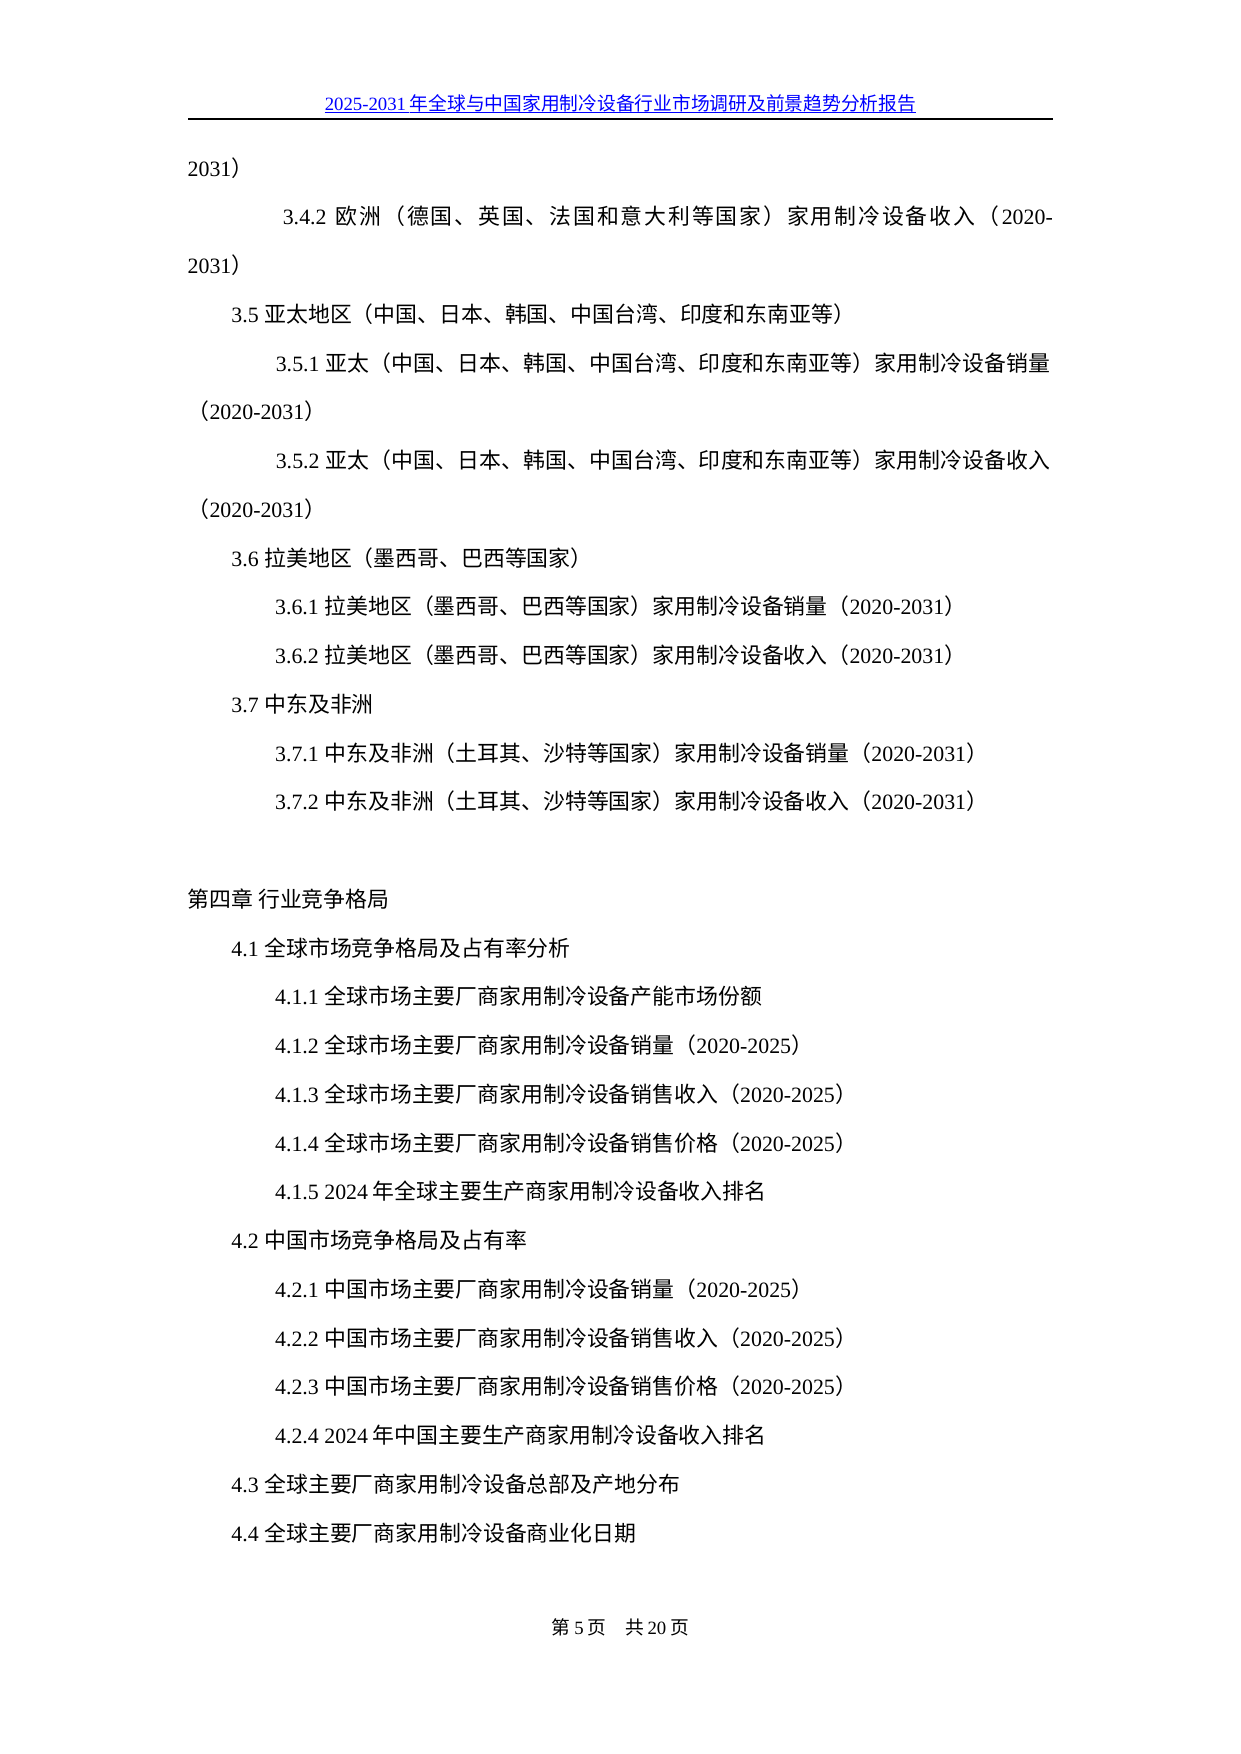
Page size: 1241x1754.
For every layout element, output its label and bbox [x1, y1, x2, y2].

text [187, 150, 1053, 1548]
